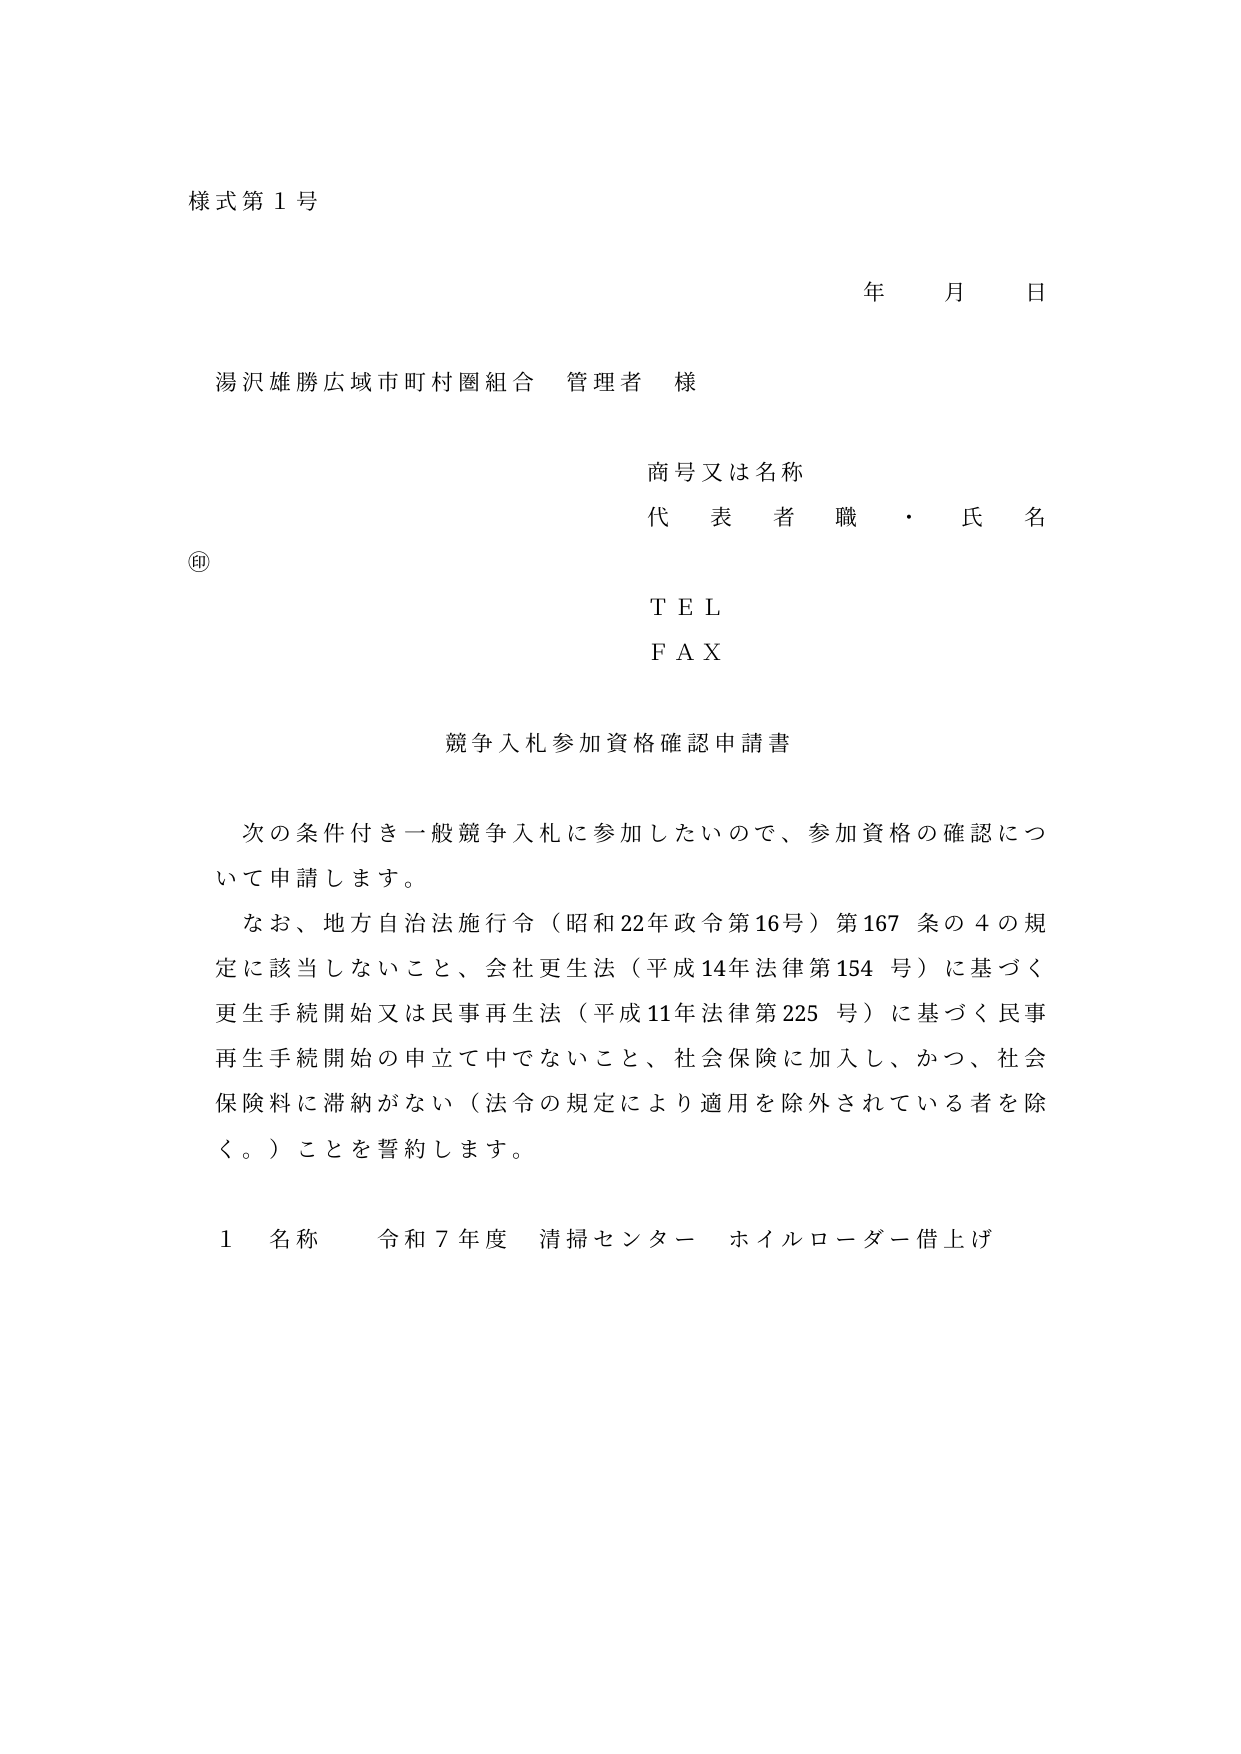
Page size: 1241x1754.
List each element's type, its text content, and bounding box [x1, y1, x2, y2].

text １ 名称 令和７年度 清掃センター ホイルローダー借上げ [188, 1215, 1052, 1260]
text 様式第１号 [188, 178, 1052, 223]
text なお、地方自治法施行令（昭和22年政令第16号）第167条の４の規定に該当しないこと、会社更生法（平成14年法律第154号）に基づく更生手続開始又は民事再生法（平成11年法律第225号）に基づく民事再生手続開始の申立て中でないこと、社会保険に加入し、かつ、社会保険料に滞納がない（法令の規定により適用を除外されている者を除く。）ことを誓約します。 [212, 899, 1052, 1170]
text ＦＡＸ [188, 629, 1052, 674]
text 競争入札参加資格確認申請書 [188, 719, 1052, 764]
text 年 月 日 [188, 268, 1052, 313]
text 商号又は名称 [188, 448, 1052, 493]
text 湯沢雄勝広域市町村圏組合 管理者 様 [188, 358, 1052, 403]
text 次の条件付き一般競争入札に参加したいので、参加資格の確認について申請します。 [212, 809, 1052, 899]
text 代表者職・氏名 ㊞ [188, 493, 1052, 584]
text ＴＥＬ [188, 584, 1052, 629]
